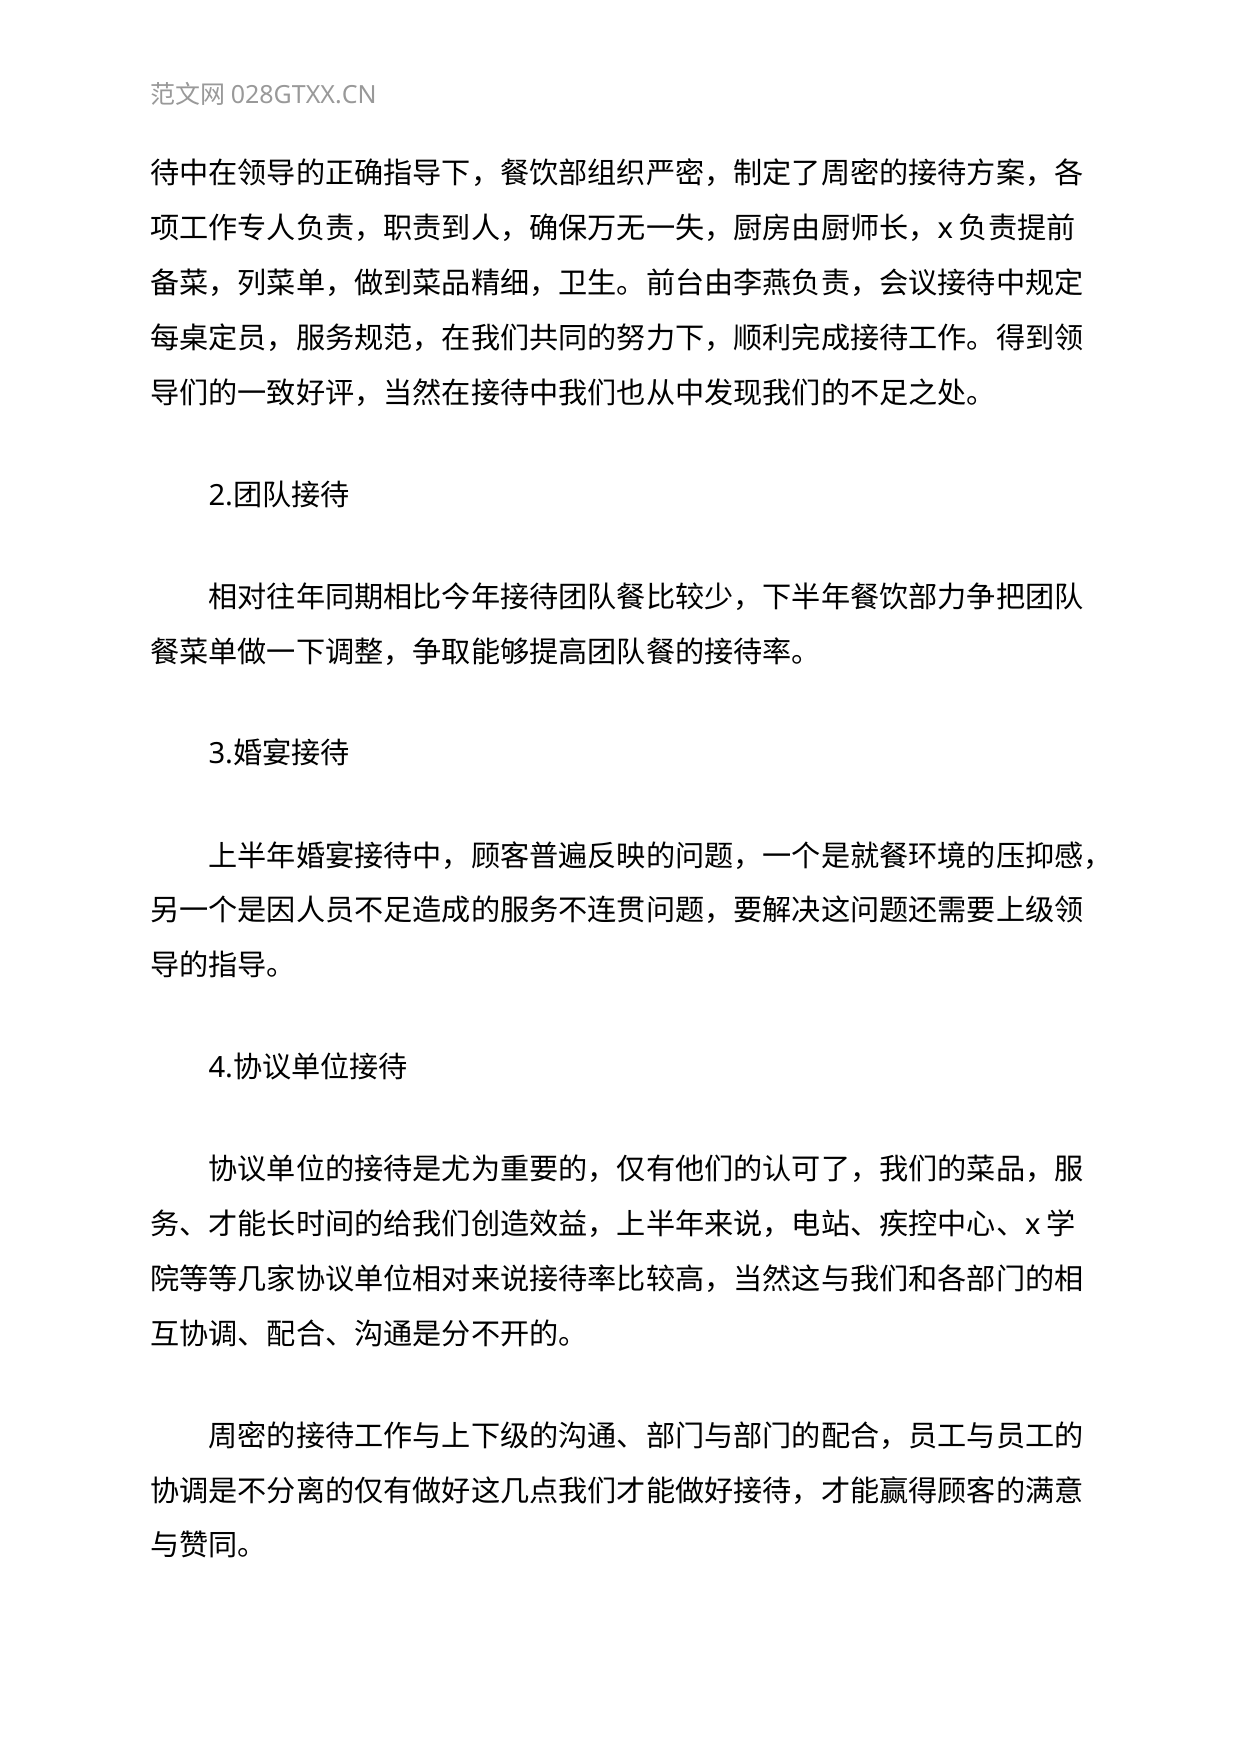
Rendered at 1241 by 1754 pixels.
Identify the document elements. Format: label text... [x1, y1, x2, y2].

text 周密的接待工作与上下级的沟通、部门与部门的配合，员工与员工的协调是不分离的仅有做好这几点我们才能做好接待，才能赢得顾客的满意与赞同。 [150, 1412, 1090, 1564]
text 4.协议单位接待 [150, 1044, 1090, 1086]
text 协议单位的接待是尤为重要的，仅有他们的认可了，我们的菜品，服务、才能长时间的给我们创造效益，上半年来说，电站、疾控中心、x学院等等几家协议单位相对来说接待率比较高，当然这与我们和各部门的相互协调、配合、沟通是分不开的。 [150, 1146, 1090, 1353]
text 3.婚宴接待 [150, 730, 1090, 772]
text 上半年婚宴接待中，顾客普遍反映的问题，一个是就餐环境的压抑感，另一个是因人员不足造成的服务不连贯问题，要解决这问题还需要上级领导的指导。 [150, 832, 1090, 984]
text 相对往年同期相比今年接待团队餐比较少，下半年餐饮部力争把团队餐菜单做一下调整，争取能够提高团队餐的接待率。 [150, 573, 1090, 671]
text 2.团队接待 [150, 471, 1090, 514]
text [150, 150, 1090, 412]
